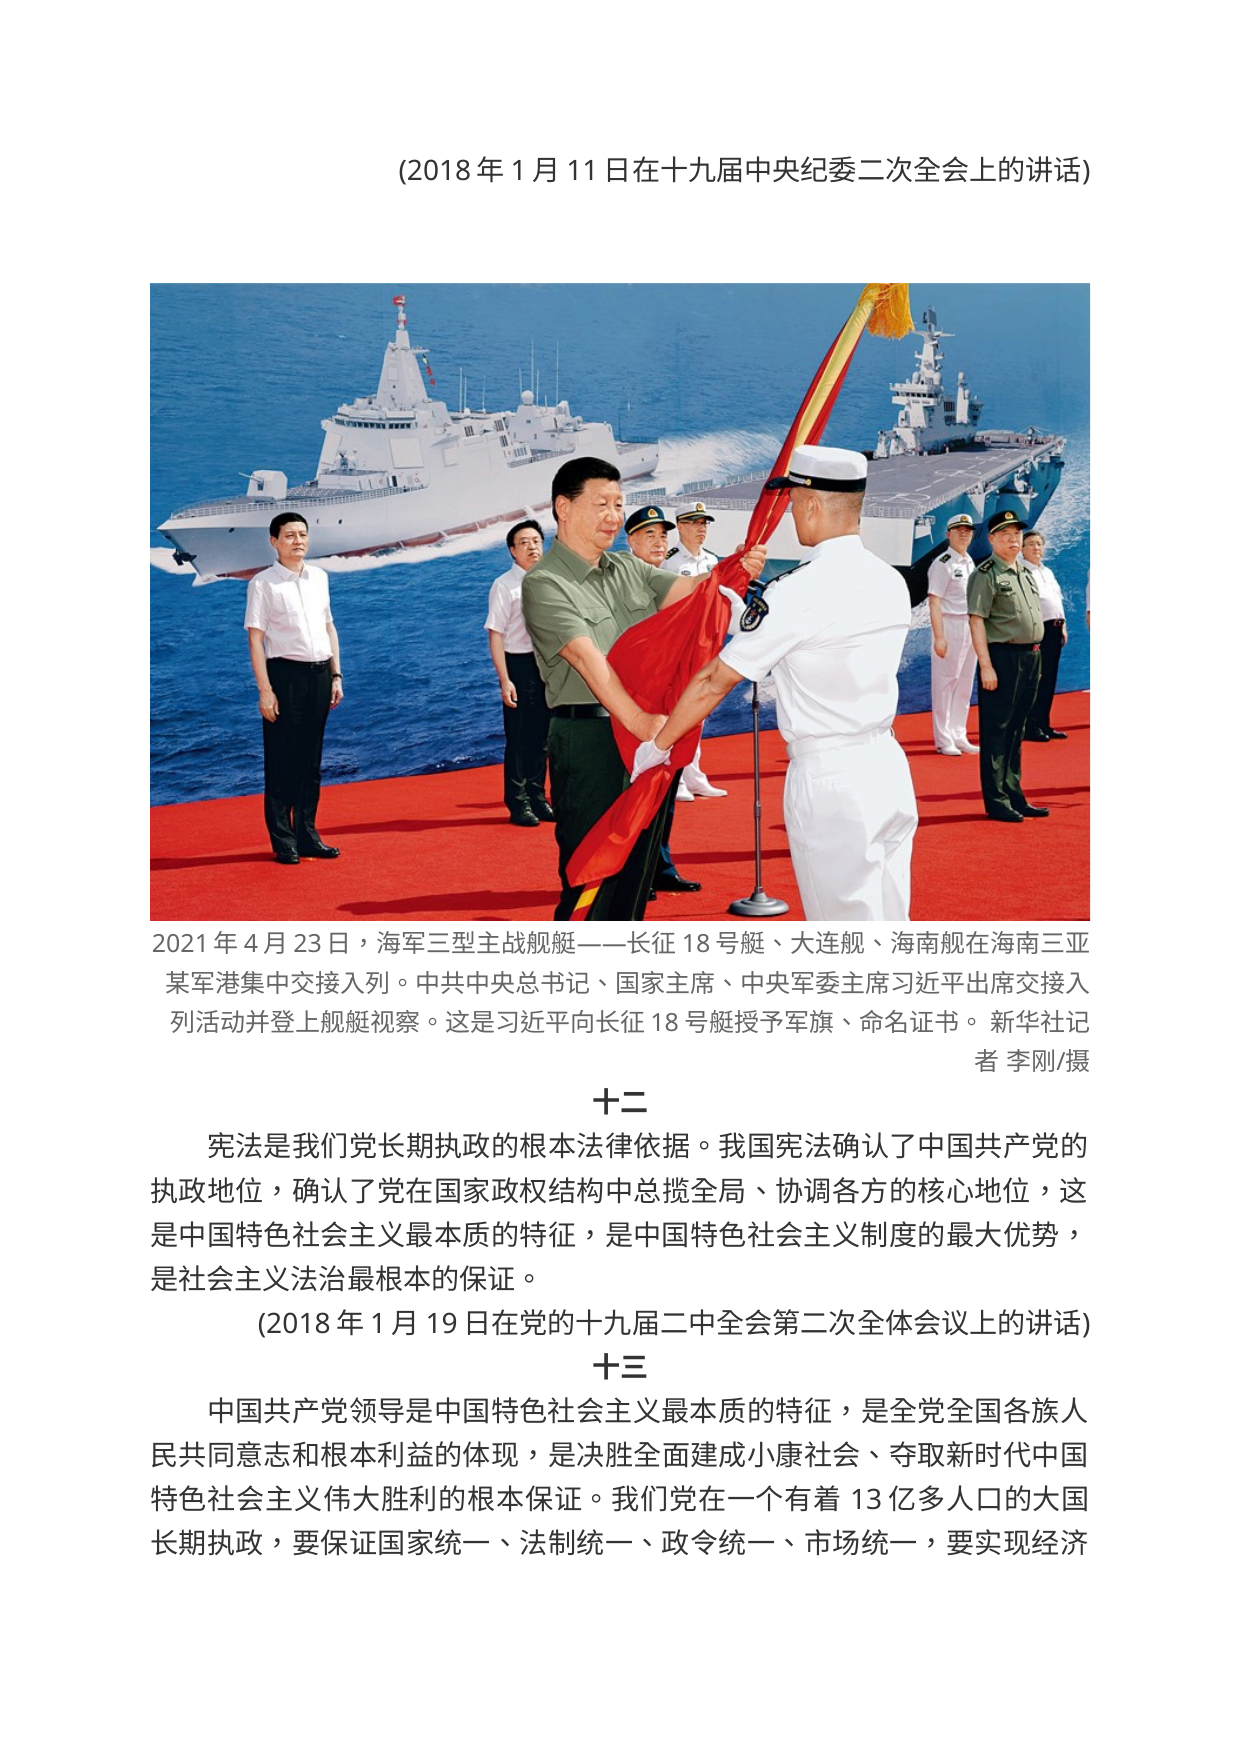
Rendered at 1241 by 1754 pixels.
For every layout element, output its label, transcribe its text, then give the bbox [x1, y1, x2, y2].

text 宪法是我们党长期执政的根本法律依据。我国宪法确认了中国共产党的执政地位，确认了党在国家政权结构中总揽全局、协调各方的核心地位，这是中国特色社会主义最本质的特征，是中国特色社会主义制度的最大优势，是社会主义法治最根本的保证。 [150, 1127, 1090, 1297]
text 十二 [150, 1083, 1090, 1121]
text (2018年1月11日在十九届中央纪委二次全会上的讲话)2021年4月23日，海军三型主战舰艇——长征18号艇、大连舰、海南舰在海南三亚某军港集中交接入列。中共中央总书记、国家主席、中央军委主席习近平出席交接入列活动并登上舰艇视察。这是习近平向长征18号艇授予军旗、命名证书。 新华社记者 李刚/摄 [150, 921, 1090, 1078]
text 十三 [150, 1347, 1090, 1385]
text (2018年1月11日在十九届中央纪委二次全会上的讲话)2021年4月23日，海军三型主战舰艇——长征18号艇、大连舰、海南舰在海南三亚某军港集中交接入列。中共中央总书记、国家主席、中央军委主席习近平出席交接入列活动并登上舰艇视察。这是习近平向长征18号艇授予军旗、命名证书。 新华社记者 李刚/摄 [150, 150, 1090, 283]
picture [150, 283, 1091, 921]
text (2018年1月19日在党的十九届二中全会第二次全体会议上的讲话) [150, 1303, 1090, 1341]
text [150, 1391, 1090, 1562]
